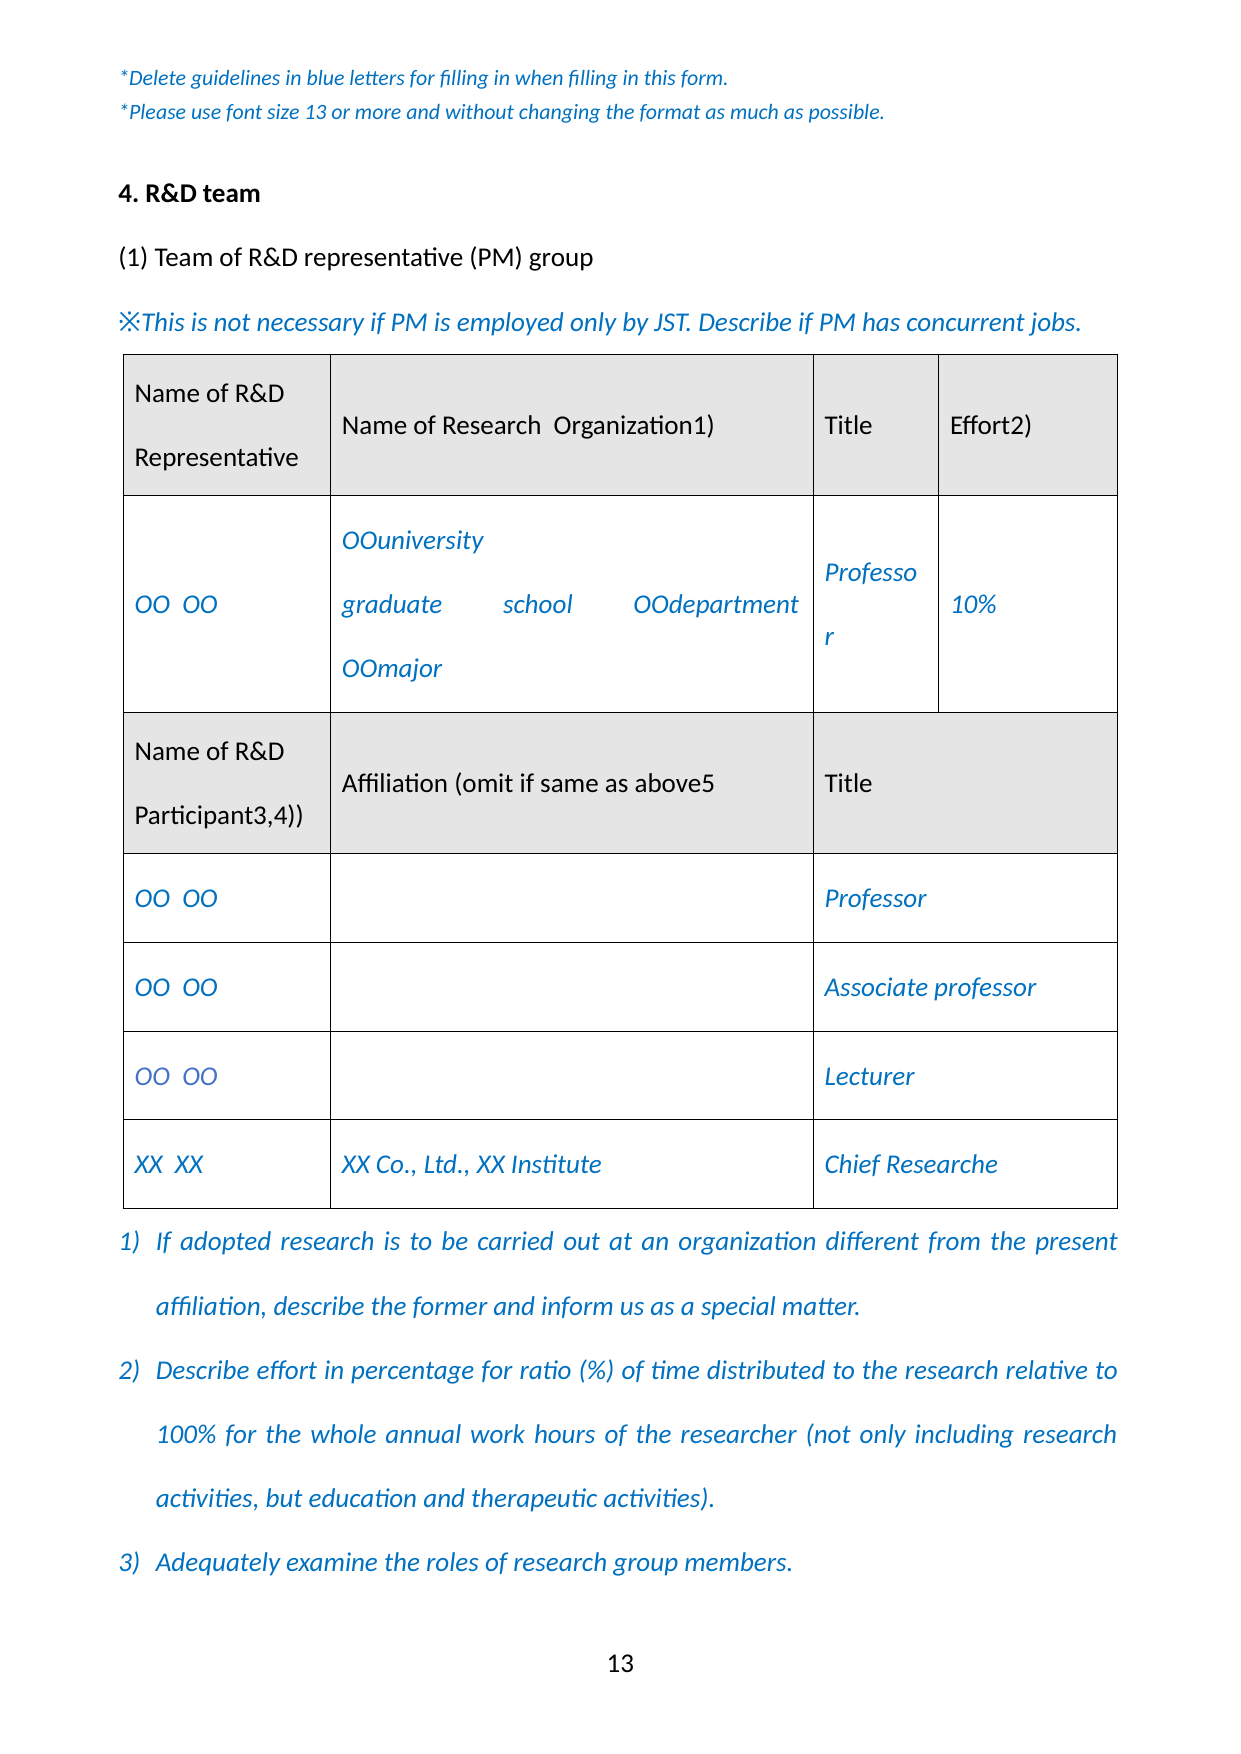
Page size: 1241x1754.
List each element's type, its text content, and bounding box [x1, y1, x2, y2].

text 4. R&D team [118, 161, 1122, 225]
table_cell XX XX [124, 1120, 330, 1208]
table_cell OOuniversity graduate school OOdepartment OOmajor [331, 496, 813, 712]
table_cell OO OO [124, 854, 330, 942]
list Describe effort in percentage for ratio (%) of time distributed to the research relative to 100% for the whole annual work hours of the researcher (not only including research activities, but education and therapeutic activities). [118, 1337, 1122, 1530]
table_cell Professor [814, 854, 1117, 942]
table_header Title [814, 355, 938, 495]
table_cell OO OO [124, 496, 330, 712]
table_cell [331, 943, 813, 1031]
table_cell Lecturer [814, 1032, 1117, 1119]
table_cell Professor [814, 496, 938, 712]
list If adopted research is to be carried out at an organization different from the present affiliation, describe the former and inform us as a special matter. [118, 1209, 1122, 1337]
table_header Name of R&D Representative [124, 355, 330, 495]
table_header Effort2) [939, 355, 1117, 495]
table_cell Title [814, 713, 1117, 853]
list Adequately examine the roles of research group members. [118, 1530, 1122, 1594]
table_cell 10% [939, 496, 1117, 712]
table_cell Affiliation (omit if same as above5 [331, 713, 813, 853]
table_cell Chief Researche [814, 1120, 1117, 1208]
table_cell OO OO [124, 1032, 330, 1119]
table_cell [331, 854, 813, 942]
table_cell Associate professor [814, 943, 1117, 1031]
table_cell OO OO [124, 943, 330, 1031]
table_cell XX Co., Ltd., XX Institute [331, 1120, 813, 1208]
table_cell [331, 1032, 813, 1119]
table_cell Name of R&D Participant3,4)) [124, 713, 330, 853]
text ※This is not necessary if PM is employed only by JST. Describe if PM has concurrent jobs. [118, 289, 1122, 353]
text (1) Team of R&D representative (PM) group [118, 225, 1122, 289]
table_header Name of Research Organization1) [331, 355, 813, 495]
